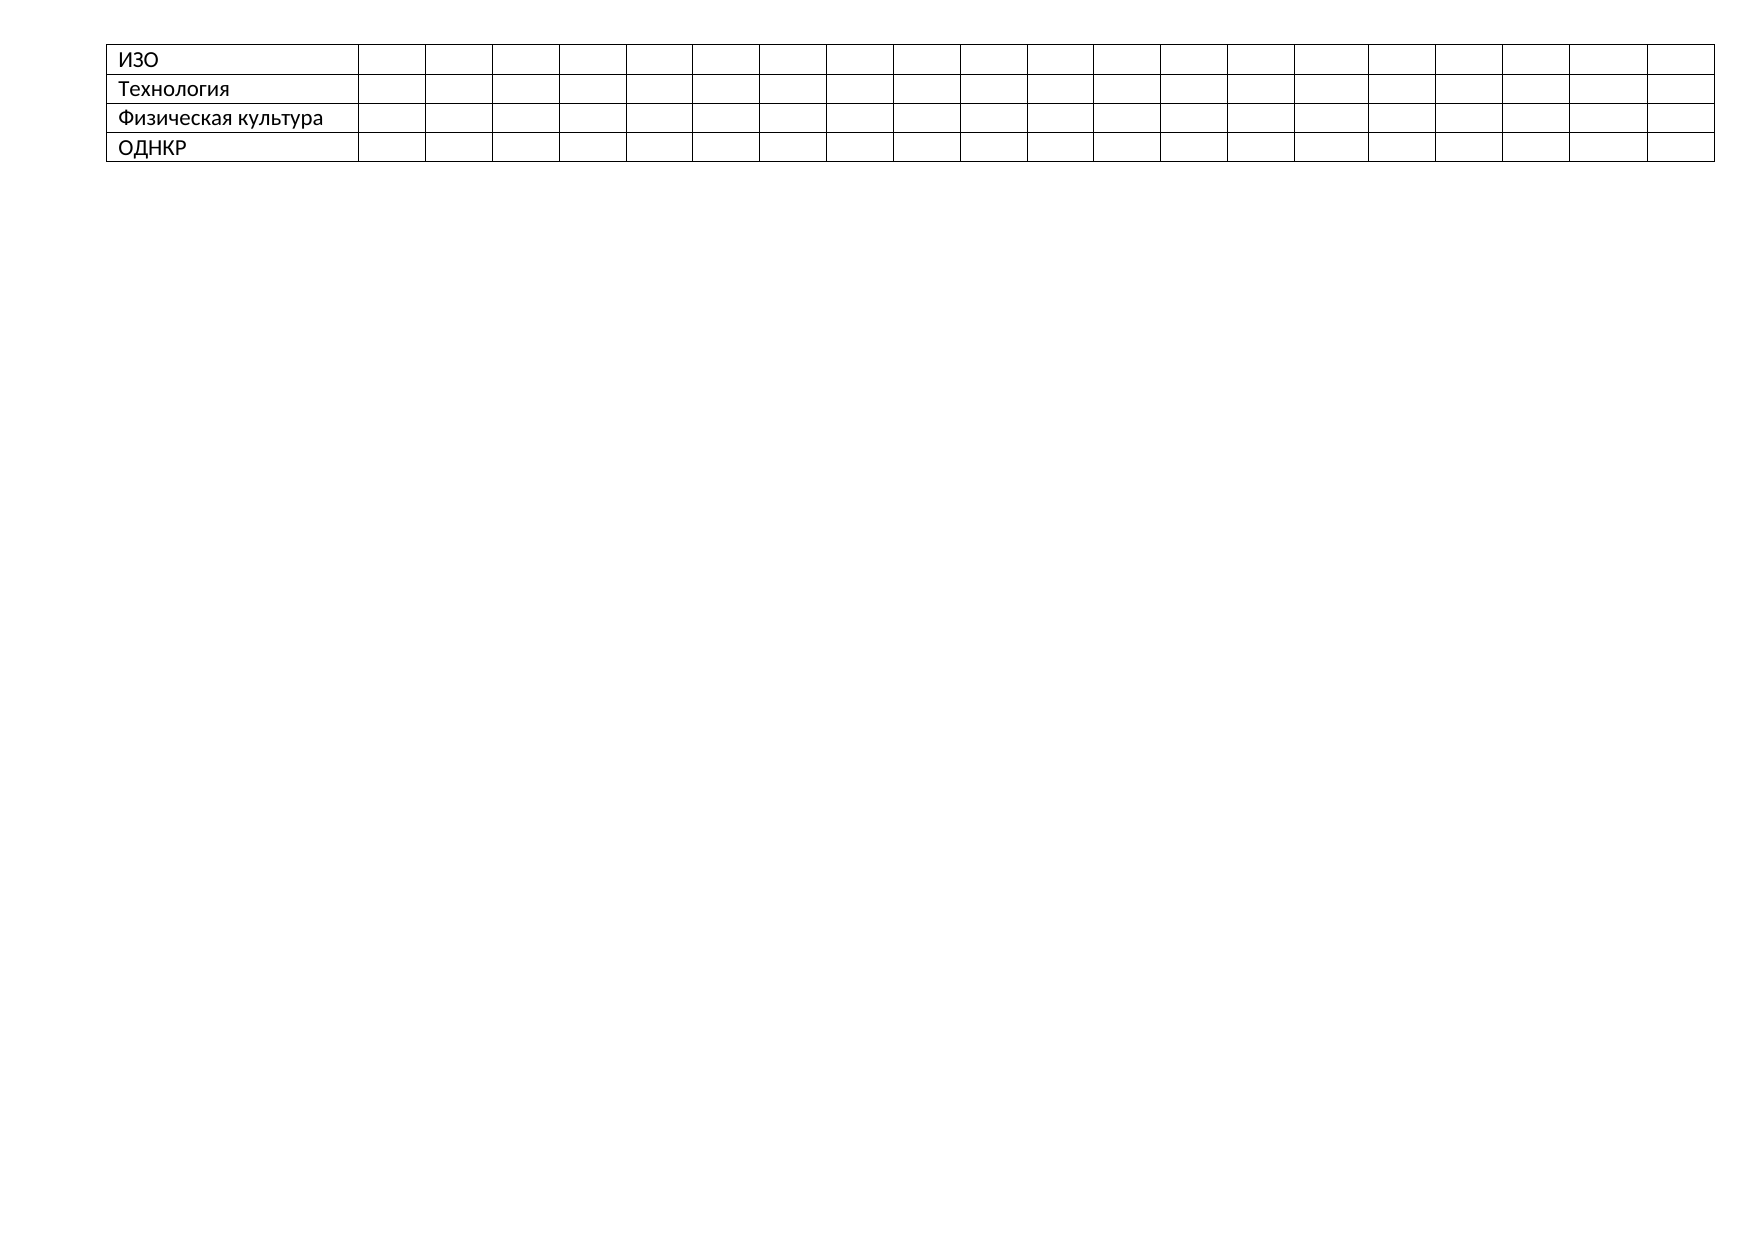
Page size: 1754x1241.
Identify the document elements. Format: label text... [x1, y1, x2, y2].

table_cell [760, 75, 826, 102]
table_cell [1369, 75, 1435, 102]
table_cell [894, 104, 960, 132]
table_cell [493, 45, 559, 73]
table_cell [1648, 45, 1714, 73]
table_cell [961, 133, 1027, 161]
table_cell [627, 104, 692, 132]
table_cell [1436, 45, 1502, 73]
table_cell [894, 75, 960, 102]
table_cell [1648, 75, 1714, 102]
table_cell [359, 75, 425, 102]
table_cell [560, 75, 626, 102]
table_cell [894, 45, 960, 73]
table_cell [426, 45, 492, 73]
table_cell [1028, 133, 1093, 161]
table_cell [1503, 133, 1569, 161]
table_cell [627, 45, 692, 73]
table_cell [560, 45, 626, 73]
table_cell [1436, 133, 1502, 161]
table_cell [693, 104, 759, 132]
table_cell [1094, 133, 1160, 161]
table_cell [1503, 104, 1569, 132]
table_cell [627, 75, 692, 102]
table_cell Физическая культура [107, 104, 358, 132]
table_cell [1028, 75, 1093, 102]
table_cell [1228, 45, 1294, 73]
table_cell [1436, 104, 1502, 132]
table_cell [961, 45, 1027, 73]
table_cell [760, 45, 826, 73]
table_cell [359, 45, 425, 73]
table_cell [827, 75, 893, 102]
table_cell [1094, 45, 1160, 73]
table_cell [1503, 45, 1569, 73]
table_cell [1028, 45, 1093, 73]
table_cell [1094, 104, 1160, 132]
table_cell [560, 104, 626, 132]
table_cell [961, 104, 1027, 132]
table_cell [1570, 104, 1647, 132]
table_cell [1228, 104, 1294, 132]
table_cell [1295, 75, 1368, 102]
table_cell [359, 104, 425, 132]
table_cell [1503, 75, 1569, 102]
table_cell [1094, 75, 1160, 102]
table_cell [760, 104, 826, 132]
table_cell [1295, 104, 1368, 132]
table_cell [693, 45, 759, 73]
table_cell Технология [107, 75, 358, 102]
table_cell [1570, 75, 1647, 102]
table_cell [1648, 133, 1714, 161]
table_cell [493, 104, 559, 132]
table_cell [1295, 133, 1368, 161]
table_cell [1161, 75, 1227, 102]
table_cell [827, 104, 893, 132]
table_cell [426, 104, 492, 132]
table_cell [1436, 75, 1502, 102]
table_cell [1369, 133, 1435, 161]
table_cell [1161, 45, 1227, 73]
table_cell [560, 133, 626, 161]
table_cell [426, 75, 492, 102]
table_cell ИЗО [107, 45, 358, 73]
table_cell [493, 75, 559, 102]
table_cell [827, 133, 893, 161]
table_cell [1028, 104, 1093, 132]
table_cell [827, 45, 893, 73]
table_cell ОДНКР [107, 133, 358, 161]
table_cell [359, 133, 425, 161]
table_cell [1570, 45, 1647, 73]
table_cell [426, 133, 492, 161]
table_cell [693, 75, 759, 102]
table_cell [1161, 133, 1227, 161]
table_cell [1228, 75, 1294, 102]
table_cell [1295, 45, 1368, 73]
table_cell [961, 75, 1027, 102]
table_cell [894, 133, 960, 161]
table_cell [693, 133, 759, 161]
table_cell [760, 133, 826, 161]
table_cell [1648, 104, 1714, 132]
table_cell [1369, 45, 1435, 73]
table_cell [1161, 104, 1227, 132]
table_cell [493, 133, 559, 161]
table_cell [1369, 104, 1435, 132]
table_cell [1228, 133, 1294, 161]
table_cell [1570, 133, 1647, 161]
table_cell [627, 133, 692, 161]
